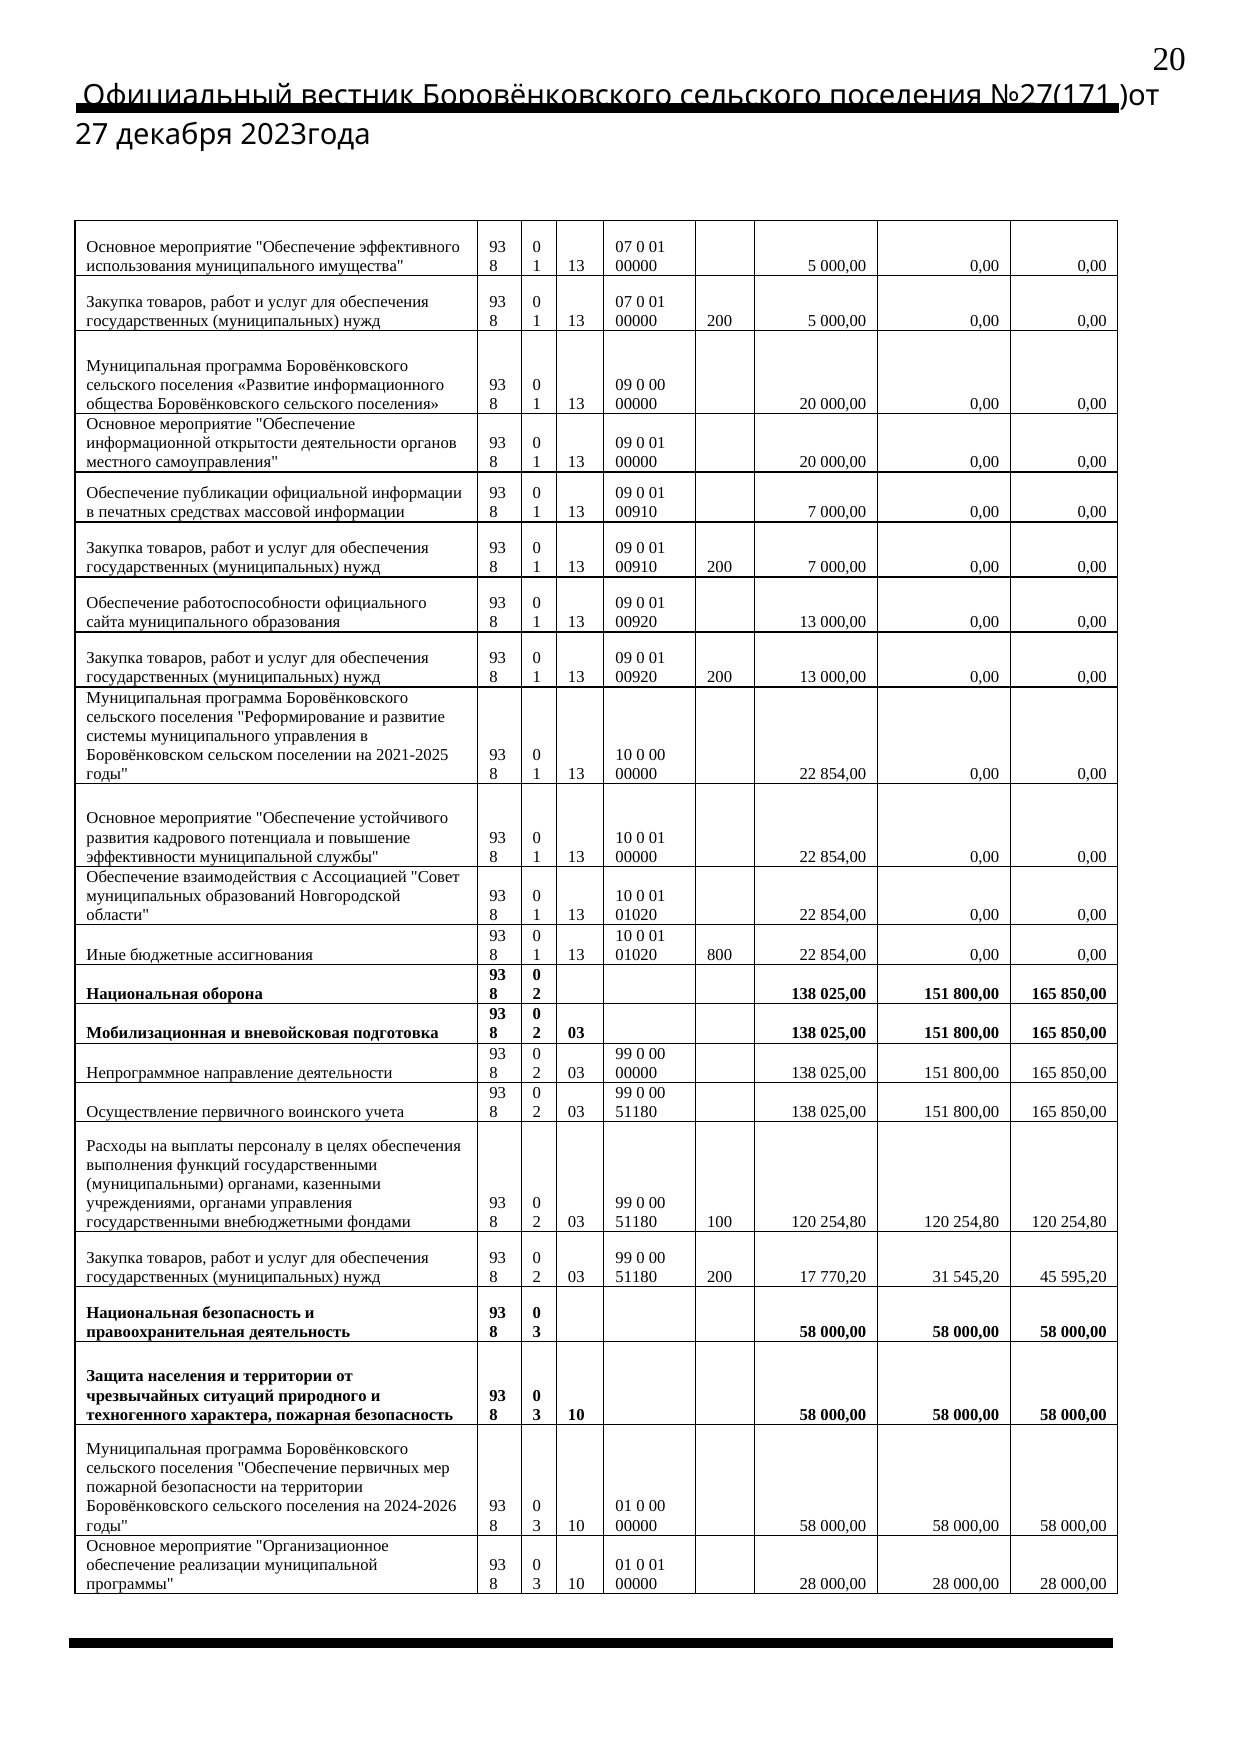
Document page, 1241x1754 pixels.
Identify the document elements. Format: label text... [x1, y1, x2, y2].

table_cell [604, 1342, 695, 1424]
table_cell 22 854,00 [755, 784, 877, 866]
table_cell 02 [522, 1122, 556, 1231]
table_cell 0,00 [1011, 523, 1117, 576]
table_cell 0,00 [878, 276, 1010, 330]
table_cell 10 [557, 1536, 603, 1593]
table_cell 03 [557, 1044, 603, 1082]
table_cell [696, 331, 754, 413]
table_cell 0,00 [1011, 784, 1117, 866]
table_cell 13 [557, 867, 603, 924]
table_cell 7 000,00 [755, 473, 877, 521]
table_cell 0,00 [1011, 688, 1117, 783]
table_cell 938 [478, 925, 521, 964]
table_cell [696, 1004, 754, 1042]
table_cell 03 [522, 1342, 556, 1424]
table_cell [604, 1287, 695, 1341]
table_cell 02 [522, 1083, 556, 1121]
table_cell 200 [696, 523, 754, 576]
table_cell [557, 965, 603, 1003]
table_cell 01 [522, 925, 556, 964]
table_cell 10 [557, 1425, 603, 1534]
table_cell 02 [522, 1232, 556, 1286]
table_cell 01 [522, 414, 556, 471]
table_cell 0,00 [878, 633, 1010, 686]
table_cell 938 [478, 1425, 521, 1534]
table_cell 938 [478, 1536, 521, 1593]
table_cell 165 850,00 [1011, 1044, 1117, 1082]
table_cell Расходы на выплаты персоналу в целях обеспечения выполнения функций государственными (муниципальными) органами, казенными учреждениями, органами управления государственными внебюджетными фондами [76, 1122, 477, 1231]
table_cell 0,00 [1011, 578, 1117, 631]
table_cell 45 595,20 [1011, 1232, 1117, 1286]
table_cell 58 000,00 [878, 1342, 1010, 1424]
table_cell 200 [696, 276, 754, 330]
table_cell 01 [522, 867, 556, 924]
table_cell 0,00 [878, 331, 1010, 413]
table_cell 01 [522, 331, 556, 413]
table_cell 13 [557, 784, 603, 866]
table_cell 151 800,00 [878, 1083, 1010, 1121]
table_cell 58 000,00 [1011, 1342, 1117, 1424]
table_cell 22 854,00 [755, 867, 877, 924]
table_cell 0,00 [1011, 276, 1117, 330]
table_cell 58 000,00 [755, 1425, 877, 1534]
table_cell Закупка товаров, работ и услуг для обеспечения государственных (муниципальных) нужд [76, 523, 477, 576]
table_cell 13 [557, 688, 603, 783]
table_cell 138 025,00 [755, 1083, 877, 1121]
table_cell 13 [557, 633, 603, 686]
table_cell 99 0 00 51180 [604, 1122, 695, 1231]
table_cell [604, 1004, 695, 1042]
table_cell 13 [557, 925, 603, 964]
table_cell Национальная безопасность и правоохранительная деятельность [76, 1287, 477, 1341]
table_cell 17 770,20 [755, 1232, 877, 1286]
table_cell [696, 1536, 754, 1593]
table_cell 09 0 01 00910 [604, 473, 695, 521]
table_cell 0,00 [878, 473, 1010, 521]
table_cell Мобилизационная и вневойсковая подготовка [76, 1004, 477, 1042]
table_cell 20 000,00 [755, 331, 877, 413]
table_cell 165 850,00 [1011, 1083, 1117, 1121]
table_cell Муниципальная программа Боровёнковского сельского поселения "Реформирование и развитие системы муниципального управления в Боровёнковском сельском поселении на 2021-2025 годы" [76, 688, 477, 783]
table_cell [696, 1083, 754, 1121]
table_cell 58 000,00 [755, 1287, 877, 1341]
table_cell [696, 1287, 754, 1341]
table_cell 10 0 01 01020 [604, 867, 695, 924]
table_cell 13 [557, 523, 603, 576]
table_cell 938 [478, 331, 521, 413]
table_cell 938 [478, 578, 521, 631]
table_cell 938 [478, 1083, 521, 1121]
table_cell 0,00 [1011, 473, 1117, 521]
table_cell 31 545,20 [878, 1232, 1010, 1286]
table_cell 938 [478, 1004, 521, 1042]
table_cell 09 0 01 00910 [604, 523, 695, 576]
table_cell 58 000,00 [1011, 1425, 1117, 1534]
table_cell 138 025,00 [755, 1004, 877, 1042]
table_cell 938 [478, 414, 521, 471]
table_cell 99 0 00 51180 [604, 1083, 695, 1121]
table_cell Муниципальная программа Боровёнковского сельского поселения «Развитие информационного общества Боровёнковского сельского поселения» [76, 331, 477, 413]
table_cell 938 [478, 523, 521, 576]
table_cell 03 [557, 1122, 603, 1231]
table_cell 138 025,00 [755, 1044, 877, 1082]
table_cell 99 0 00 51180 [604, 1232, 695, 1286]
table_cell 10 0 00 00000 [604, 688, 695, 783]
table_cell 01 [522, 784, 556, 866]
table_cell 120 254,80 [878, 1122, 1010, 1231]
table_cell 58 000,00 [878, 1287, 1010, 1341]
table_cell 7 000,00 [755, 523, 877, 576]
table_cell 938 [478, 1342, 521, 1424]
table_cell 165 850,00 [1011, 1004, 1117, 1042]
table_cell 10 [557, 1342, 603, 1424]
table_cell Закупка товаров, работ и услуг для обеспечения государственных (муниципальных) нужд [76, 276, 477, 330]
table_cell 120 254,80 [1011, 1122, 1117, 1231]
table_cell Иные бюджетные ассигнования [76, 925, 477, 964]
table_cell 09 0 01 00920 [604, 578, 695, 631]
table_cell 5 000,00 [755, 221, 877, 275]
table_cell 09 0 01 00000 [604, 414, 695, 471]
table_cell 02 [522, 1044, 556, 1082]
table_cell 02 [522, 1004, 556, 1042]
table_cell Осуществление первичного воинского учета [76, 1083, 477, 1121]
table_cell Закупка товаров, работ и услуг для обеспечения государственных (муниципальных) нужд [76, 1232, 477, 1286]
table_cell 800 [696, 925, 754, 964]
table_cell 938 [478, 784, 521, 866]
table_cell 151 800,00 [878, 965, 1010, 1003]
table_cell 938 [478, 221, 521, 275]
table_cell 58 000,00 [878, 1425, 1010, 1534]
table_cell 151 800,00 [878, 1004, 1010, 1042]
table_cell [696, 965, 754, 1003]
table_cell 0,00 [878, 925, 1010, 964]
table_cell [696, 221, 754, 275]
table_cell 0,00 [878, 688, 1010, 783]
table_cell 58 000,00 [755, 1342, 877, 1424]
table_cell 938 [478, 276, 521, 330]
table_cell 0,00 [1011, 331, 1117, 413]
table_cell 28 000,00 [755, 1536, 877, 1593]
table_cell Основное мероприятие "Обеспечение устойчивого развития кадрового потенциала и повышение эффективности муниципальной службы" [76, 784, 477, 866]
table_cell 120 254,80 [755, 1122, 877, 1231]
table_cell Непрограммное направление деятельности [76, 1044, 477, 1082]
table_cell Национальная оборона [76, 965, 477, 1003]
table_cell 01 0 00 00000 [604, 1425, 695, 1534]
table_cell [696, 578, 754, 631]
table_cell 99 0 00 00000 [604, 1044, 695, 1082]
table_cell 0,00 [1011, 925, 1117, 964]
table_cell 03 [557, 1004, 603, 1042]
table_cell 0,00 [878, 784, 1010, 866]
table_cell 03 [522, 1287, 556, 1341]
table_cell 200 [696, 1232, 754, 1286]
table_cell 01 [522, 633, 556, 686]
table_cell 22 854,00 [755, 925, 877, 964]
table_cell 938 [478, 1044, 521, 1082]
table_cell Защита населения и территории от чрезвычайных ситуаций природного и техногенного характера, пожарная безопасность [76, 1342, 477, 1424]
table_cell 22 854,00 [755, 688, 877, 783]
table_cell 100 [696, 1122, 754, 1231]
table_cell [696, 414, 754, 471]
table_cell 09 0 00 00000 [604, 331, 695, 413]
table_cell 0,00 [878, 867, 1010, 924]
table_cell 0,00 [1011, 221, 1117, 275]
table_cell 20 000,00 [755, 414, 877, 471]
table_cell 13 000,00 [755, 633, 877, 686]
table_cell 01 [522, 473, 556, 521]
table_cell Обеспечение работоспособности официального сайта муниципального образования [76, 578, 477, 631]
table_cell 07 0 01 00000 [604, 276, 695, 330]
table_cell 938 [478, 688, 521, 783]
table_cell 0,00 [1011, 633, 1117, 686]
table_cell 938 [478, 1122, 521, 1231]
table_cell 0,00 [878, 414, 1010, 471]
table_cell 28 000,00 [878, 1536, 1010, 1593]
table_cell [696, 1342, 754, 1424]
table_cell 0,00 [878, 523, 1010, 576]
table_cell Основное мероприятие "Организационное обеспечение реализации муниципальной программы" [76, 1536, 477, 1593]
table_cell 0,00 [1011, 414, 1117, 471]
table_cell Обеспечение взаимодействия с Ассоциацией "Совет муниципальных образований Новгородской области" [76, 867, 477, 924]
table_cell 0,00 [878, 578, 1010, 631]
table_cell 0,00 [1011, 867, 1117, 924]
table_cell 938 [478, 1287, 521, 1341]
table_cell 58 000,00 [1011, 1287, 1117, 1341]
table_cell [604, 965, 695, 1003]
table_cell 09 0 01 00920 [604, 633, 695, 686]
table_cell 01 [522, 688, 556, 783]
table_cell 938 [478, 867, 521, 924]
table_cell 13 000,00 [755, 578, 877, 631]
table_cell 28 000,00 [1011, 1536, 1117, 1593]
table_cell 938 [478, 1232, 521, 1286]
table_cell 5 000,00 [755, 276, 877, 330]
table_cell Муниципальная программа Боровёнковского сельского поселения "Обеспечение первичных мер пожарной безопасности на территории Боровёнковского сельского поселения на 2024-2026 годы" [76, 1425, 477, 1534]
table_cell 13 [557, 331, 603, 413]
table_cell 13 [557, 276, 603, 330]
table_cell [557, 1287, 603, 1341]
table_cell 938 [478, 965, 521, 1003]
table_cell 10 0 01 00000 [604, 784, 695, 866]
table_cell 938 [478, 633, 521, 686]
table_cell [696, 688, 754, 783]
table_cell 151 800,00 [878, 1044, 1010, 1082]
table_cell 02 [522, 965, 556, 1003]
table_cell [696, 784, 754, 866]
table_cell 01 [522, 276, 556, 330]
table_cell 01 [522, 523, 556, 576]
table_cell Основное мероприятие "Обеспечение эффективного использования муниципального имущества" [76, 221, 477, 275]
table_cell 01 [522, 221, 556, 275]
table_cell 165 850,00 [1011, 965, 1117, 1003]
table_cell Основное мероприятие "Обеспечение информационной открытости деятельности органов местного самоуправления" [76, 414, 477, 471]
table_cell 10 0 01 01020 [604, 925, 695, 964]
table_cell 03 [557, 1232, 603, 1286]
table_cell [696, 867, 754, 924]
table_cell Обеспечение публикации официальной информации в печатных средствах массовой информации [76, 473, 477, 521]
table_cell 13 [557, 221, 603, 275]
table_cell 138 025,00 [755, 965, 877, 1003]
table_cell 01 [522, 578, 556, 631]
table_cell 03 [522, 1536, 556, 1593]
table_cell 03 [522, 1425, 556, 1534]
table_cell 200 [696, 633, 754, 686]
table_cell 13 [557, 578, 603, 631]
table_cell 13 [557, 473, 603, 521]
table_cell 13 [557, 414, 603, 471]
table_cell 0,00 [878, 221, 1010, 275]
table_cell Закупка товаров, работ и услуг для обеспечения государственных (муниципальных) нужд [76, 633, 477, 686]
table_cell [696, 1425, 754, 1534]
table_cell [696, 1044, 754, 1082]
table_cell 938 [478, 473, 521, 521]
table_cell [696, 473, 754, 521]
table_cell 07 0 01 00000 [604, 221, 695, 275]
table_cell 03 [557, 1083, 603, 1121]
table_cell 01 0 01 00000 [604, 1536, 695, 1593]
